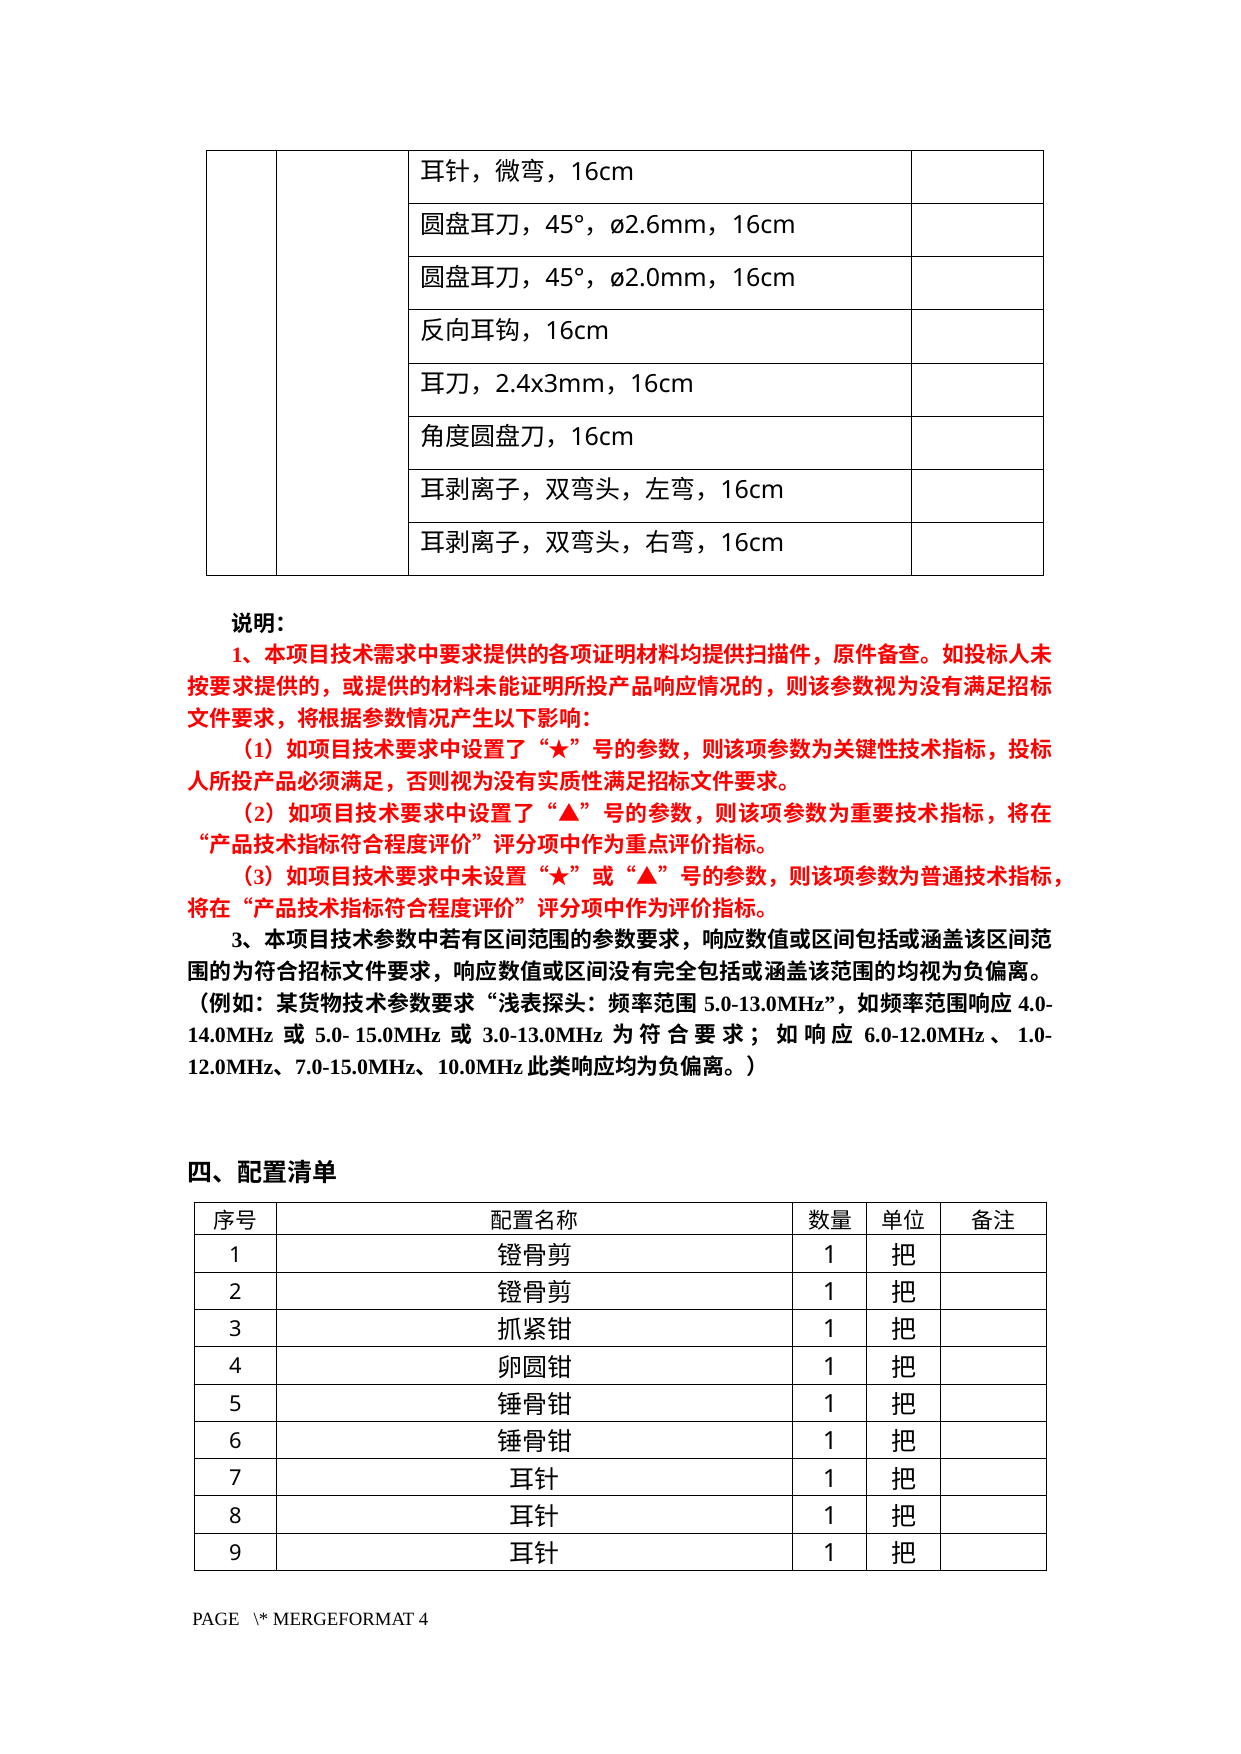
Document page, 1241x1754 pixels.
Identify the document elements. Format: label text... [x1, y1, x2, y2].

table_cell [912, 151, 1043, 203]
table_cell 1 [793, 1385, 866, 1421]
table_cell 把 [867, 1496, 940, 1533]
subtitle 四、配置清单 [187, 1153, 1053, 1189]
table_cell 7 [195, 1459, 276, 1495]
table_cell 1 [793, 1347, 866, 1383]
table_cell 1 [793, 1496, 866, 1533]
text 说明： [187, 606, 1053, 637]
table_cell 耳剥离子，双弯头，右弯，16cm [409, 523, 911, 575]
table_cell [941, 1273, 1046, 1309]
table_cell [941, 1534, 1046, 1570]
table_cell 耳针 [277, 1459, 792, 1495]
table_cell 耳剥离子，双弯头，左弯，16cm [409, 470, 911, 522]
table_cell [912, 204, 1043, 256]
table_cell 圆盘耳刀，45°，ø2.0mm，16cm [409, 257, 911, 309]
table_cell [941, 1496, 1046, 1533]
table_cell 角度圆盘刀，16cm [409, 417, 911, 469]
table_cell [912, 364, 1043, 416]
table_cell 2 [195, 1273, 276, 1309]
table_cell 镫骨剪 [277, 1273, 792, 1309]
table_cell 1 [793, 1310, 866, 1346]
table_header 配置名称 [277, 1203, 792, 1234]
text 1、本项目技术需求中要求提供的各项证明材料均提供扫描件，原件备查。如投标人未按要求提供的，或提供的材料未能证明所投产品响应情况的，则该参数视为没有满足招标文件要求，将根据参数情况产生以下影响： [187, 637, 1053, 732]
table_cell 把 [867, 1347, 940, 1383]
table_cell 6 [195, 1422, 276, 1458]
table_cell 把 [867, 1385, 940, 1421]
table_cell [912, 523, 1043, 575]
text （3）如项目技术要求中未设置“★”或“▲”号的参数，则该项参数为普通技术指标，将在“产品技术指标符合程度评价”评分项中作为评价指标。 [187, 859, 1053, 922]
table_cell 1 [793, 1534, 866, 1570]
table_cell 卵圆钳 [277, 1347, 792, 1383]
table_cell [941, 1385, 1046, 1421]
table_cell 耳刀，2.4x3mm，16cm [409, 364, 911, 416]
table_cell 镫骨剪 [277, 1235, 792, 1272]
table_cell 把 [867, 1310, 940, 1346]
table_cell 1 [793, 1459, 866, 1495]
table_cell 9 [195, 1534, 276, 1570]
table_cell 耳针 [277, 1534, 792, 1570]
table_cell 1 [793, 1273, 866, 1309]
table_header 序号 [195, 1203, 276, 1234]
text （2）如项目技术要求中设置了“▲”号的参数，则该项参数为重要技术指标，将在“产品技术指标符合程度评价”评分项中作为重点评价指标。 [187, 796, 1053, 859]
table_cell 把 [867, 1273, 940, 1309]
table_cell [941, 1310, 1046, 1346]
table_cell 4 [195, 1347, 276, 1383]
table_cell [941, 1235, 1046, 1272]
table_header 数量 [793, 1203, 866, 1234]
table_cell 耳针，微弯，16cm [409, 151, 911, 203]
table_cell [941, 1347, 1046, 1383]
table_cell 1 [793, 1235, 866, 1272]
table_cell 圆盘耳刀，45°，ø2.6mm，16cm [409, 204, 911, 256]
table_cell [912, 470, 1043, 522]
table_cell 反向耳钩，16cm [409, 310, 911, 362]
table_header 单位 [867, 1203, 940, 1234]
table_cell 1 [793, 1422, 866, 1458]
text 3、本项目技术参数中若有区间范围的参数要求，响应数值或区间包括或涵盖该区间范围的为符合招标文件要求，响应数值或区间没有完全包括或涵盖该范围的均视为负偏离。（例如：某货物技术参数要求“浅表探头：频率范围5.0-13.0MHz”，如频率范围响应4.0-14.0MHz或5.0- 15.0MHz或3.0-13.0MHz为符合要求；如响应6.0-12.0MHz、1.0-12.0MHz、7.0-15.0MHz、10.0MHz此类响应均为负偏离。） [187, 922, 1053, 1081]
table_cell 1 [195, 1235, 276, 1272]
table_cell 把 [867, 1459, 940, 1495]
table_cell [941, 1459, 1046, 1495]
table_cell 锤骨钳 [277, 1422, 792, 1458]
table_cell [912, 257, 1043, 309]
table_cell 3 [195, 1310, 276, 1346]
table_cell 把 [867, 1235, 940, 1272]
table_cell 8 [195, 1496, 276, 1533]
table_cell 5 [195, 1385, 276, 1421]
table_cell [941, 1422, 1046, 1458]
table_cell [912, 310, 1043, 362]
table_cell 抓紧钳 [277, 1310, 792, 1346]
text （1）如项目技术要求中设置了“★”号的参数，则该项参数为关键性技术指标，投标人所投产品必须满足，否则视为没有实质性满足招标文件要求。 [187, 732, 1053, 796]
table_cell 把 [867, 1422, 940, 1458]
table_cell 耳针 [277, 1496, 792, 1533]
table_cell [912, 417, 1043, 469]
table_cell 锤骨钳 [277, 1385, 792, 1421]
table_cell 把 [867, 1534, 940, 1570]
table_header 备注 [941, 1203, 1046, 1234]
